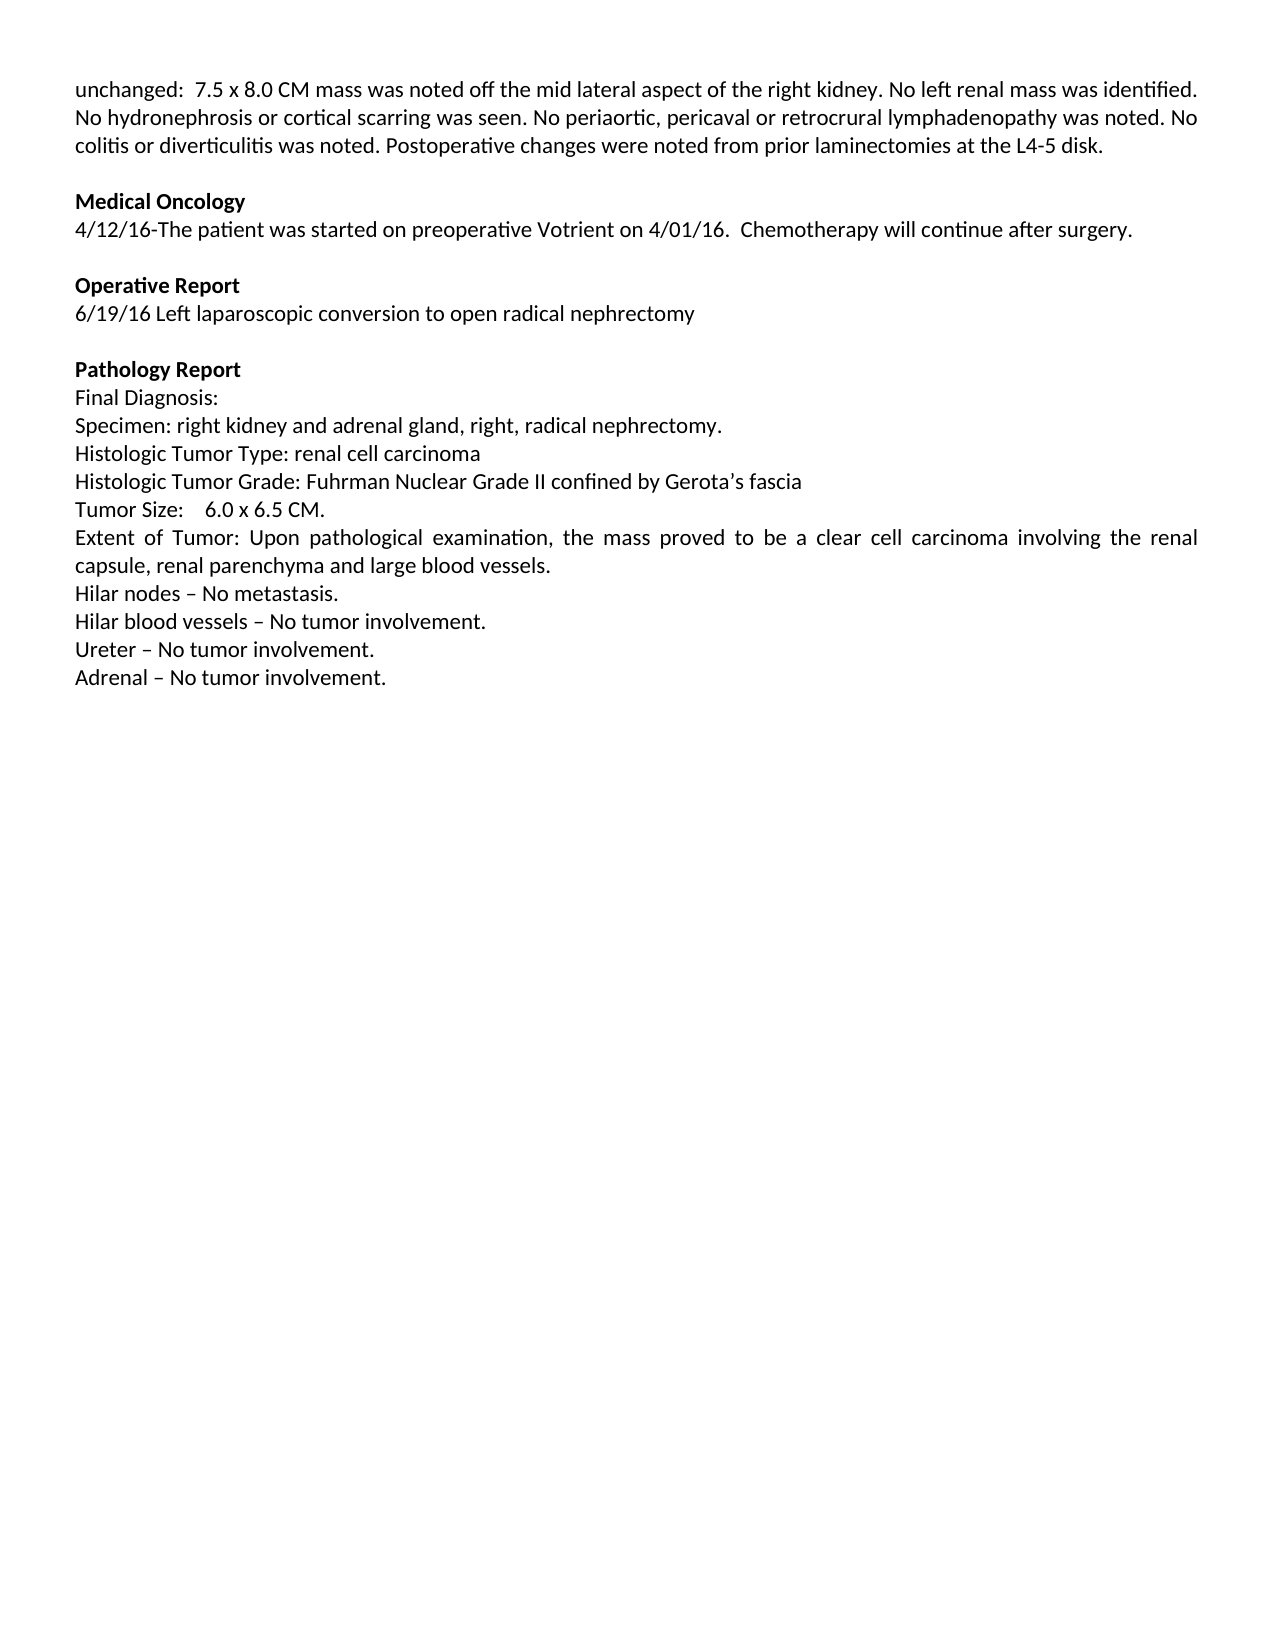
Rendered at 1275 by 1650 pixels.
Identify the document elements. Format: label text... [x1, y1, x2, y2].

text Specimen: right kidney and adrenal gland, right, radical nephrectomy. [75, 411, 1200, 439]
text Hilar nodes – No metastasis. [75, 579, 1200, 607]
text Pathology Report [75, 355, 1200, 383]
text Final Diagnosis: [75, 383, 1200, 411]
text Operative Report [75, 271, 1200, 299]
text Tumor Size: 6.0 x 6.5 CM. [75, 495, 1200, 523]
text Adrenal – No tumor involvement. [75, 663, 1200, 691]
text Histologic Tumor Type: renal cell carcinoma [75, 439, 1200, 467]
text Ureter – No tumor involvement. [75, 635, 1200, 663]
text Hilar blood vessels – No tumor involvement. [75, 607, 1200, 635]
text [75, 75, 1200, 159]
text Extent of Tumor: Upon pathological examination, the mass proved to be a clear cell carcinoma involving the renal capsule, renal parenchyma and large blood vessels. [75, 523, 1200, 579]
text Histologic Tumor Grade: Fuhrman Nuclear Grade II confined by Gerota’s fascia [75, 467, 1200, 495]
text Medical Oncology [75, 187, 1200, 215]
text 6/19/16 Left laparoscopic conversion to open radical nephrectomy [75, 299, 1200, 327]
text 4/12/16-The patient was started on preoperative Votrient on 4/01/16. Chemotherapy will continue after surgery. [75, 215, 1200, 243]
